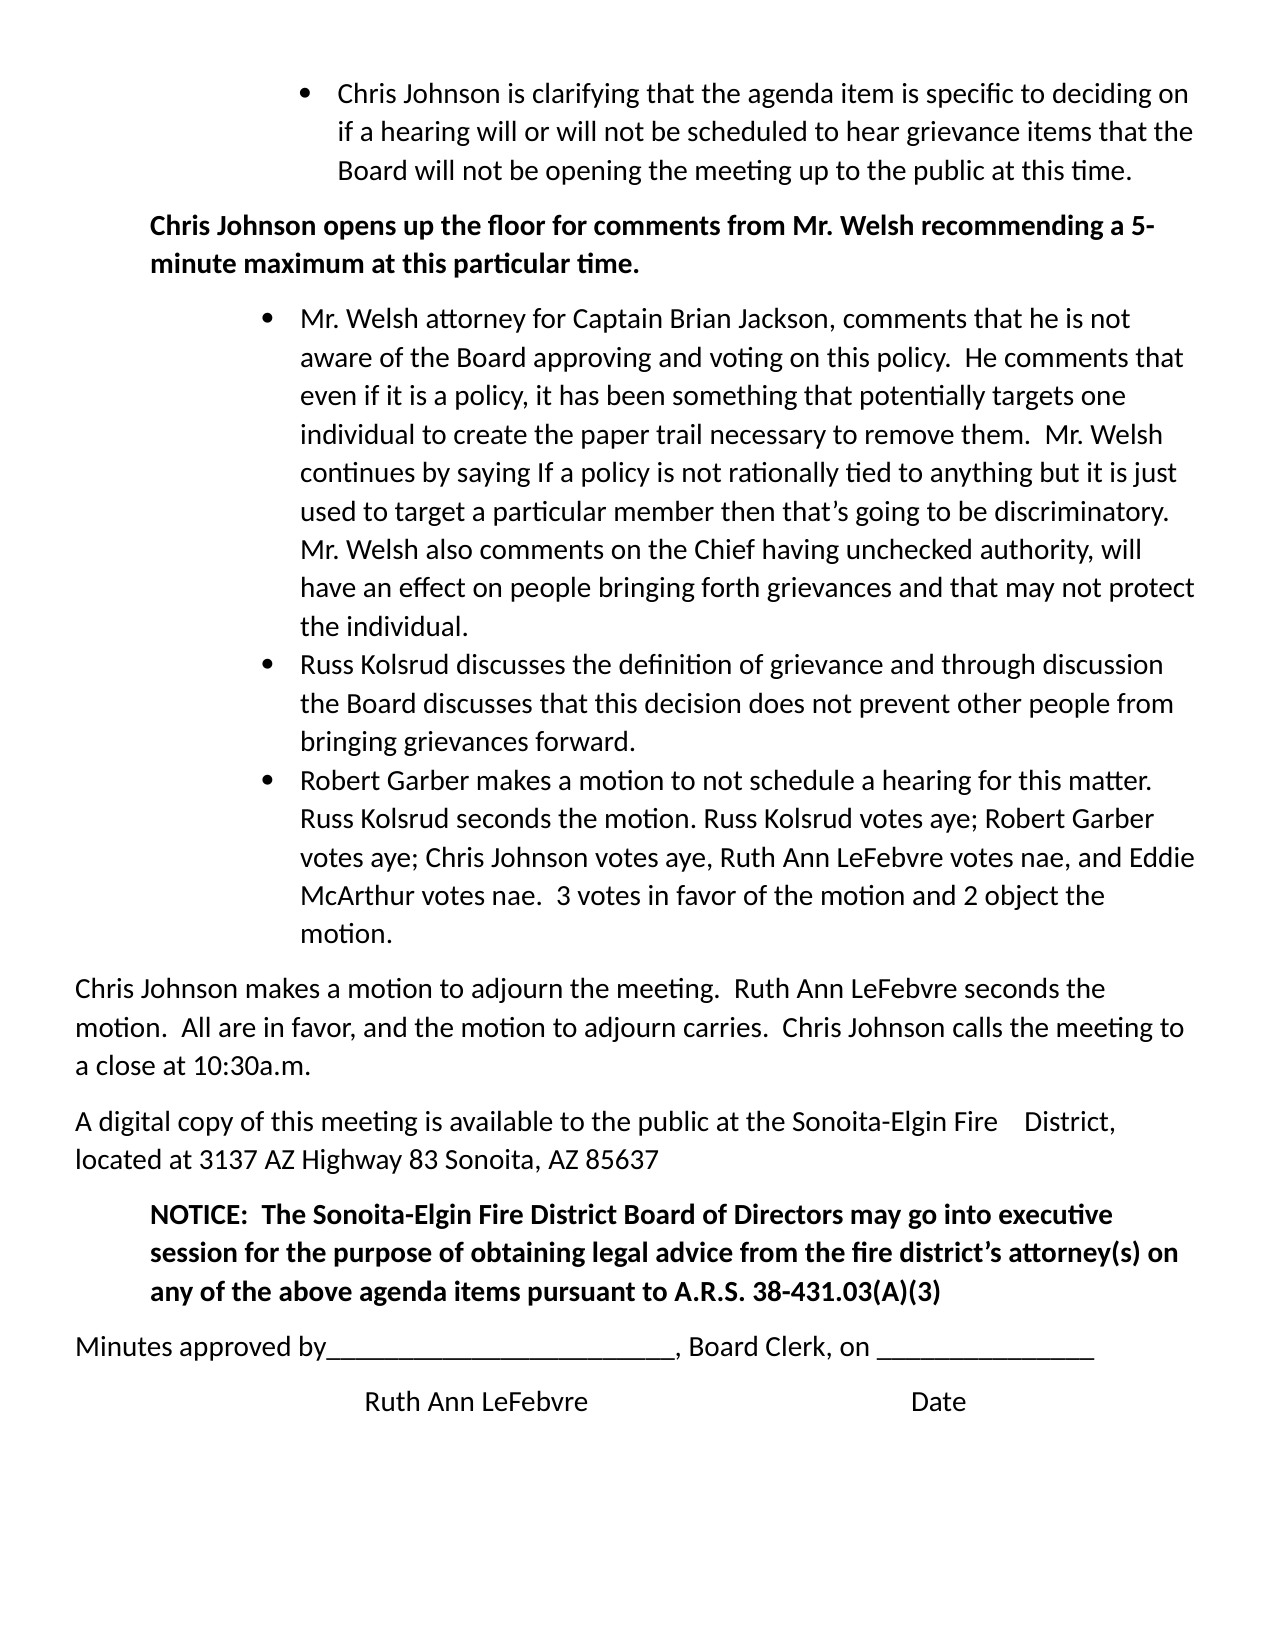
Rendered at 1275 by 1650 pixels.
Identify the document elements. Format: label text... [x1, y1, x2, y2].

text NOTICE: The Sonoita-Elgin Fire District Board of Directors may go into executive session for the purpose of obtaining legal advice from the fire district’s attorney(s) on any of the above agenda items pursuant to A.R.S. 38-431.03(A)(3) [150, 1196, 1200, 1309]
list Robert Garber makes a motion to not schedule a hearing for this matter. Russ Kolsrud seconds the motion. Russ Kolsrud votes aye; Robert Garber votes aye; Chris Johnson votes aye, Ruth Ann LeFebvre votes nae, and Eddie McArthur votes nae. 3 votes in favor of the motion and 2 object the motion. [262, 762, 1200, 951]
list Chris Johnson is clarifying that the agenda item is specific to deciding on if a hearing will or will not be scheduled to hear grievance items that the Board will not be opening the meeting up to the public at this time. [300, 75, 1200, 187]
list Mr. Welsh attorney for Captain Brian Jackson, comments that he is not aware of the Board approving and voting on this policy. He comments that even if it is a policy, it has been something that potentially targets one individual to create the paper trail necessary to remove them. Mr. Welsh continues by saying If a policy is not rationally tied to anything but it is just used to target a particular member then that’s going to be discriminatory. Mr. Welsh also comments on the Chief having unchecked authority, will have an effect on people bringing forth grievances and that may not protect the individual. [262, 301, 1200, 644]
text Chris Johnson makes a motion to adjourn the meeting. Ruth Ann LeFebvre seconds the motion. All are in favor, and the motion to adjourn carries. Chris Johnson calls the meeting to a close at 10:30a.m. [75, 971, 1200, 1083]
text Chris Johnson opens up the floor for comments from Mr. Welsh recommending a 5-minute maximum at this particular time. [150, 207, 1200, 281]
list Russ Kolsrud discusses the definition of grievance and through discussion the Board discusses that this decision does not prevent other people from bringing grievances forward. [262, 646, 1200, 759]
text Minutes approved by________________________, Board Clerk, on _______________ [75, 1328, 1200, 1364]
text A digital copy of this meeting is available to the public at the Sonoita-Elgin Fire District, located at 3137 AZ Highway 83 Sonoita, AZ 85637 [75, 1103, 1200, 1177]
text Ruth Ann LeFebvre Date [75, 1383, 1200, 1419]
